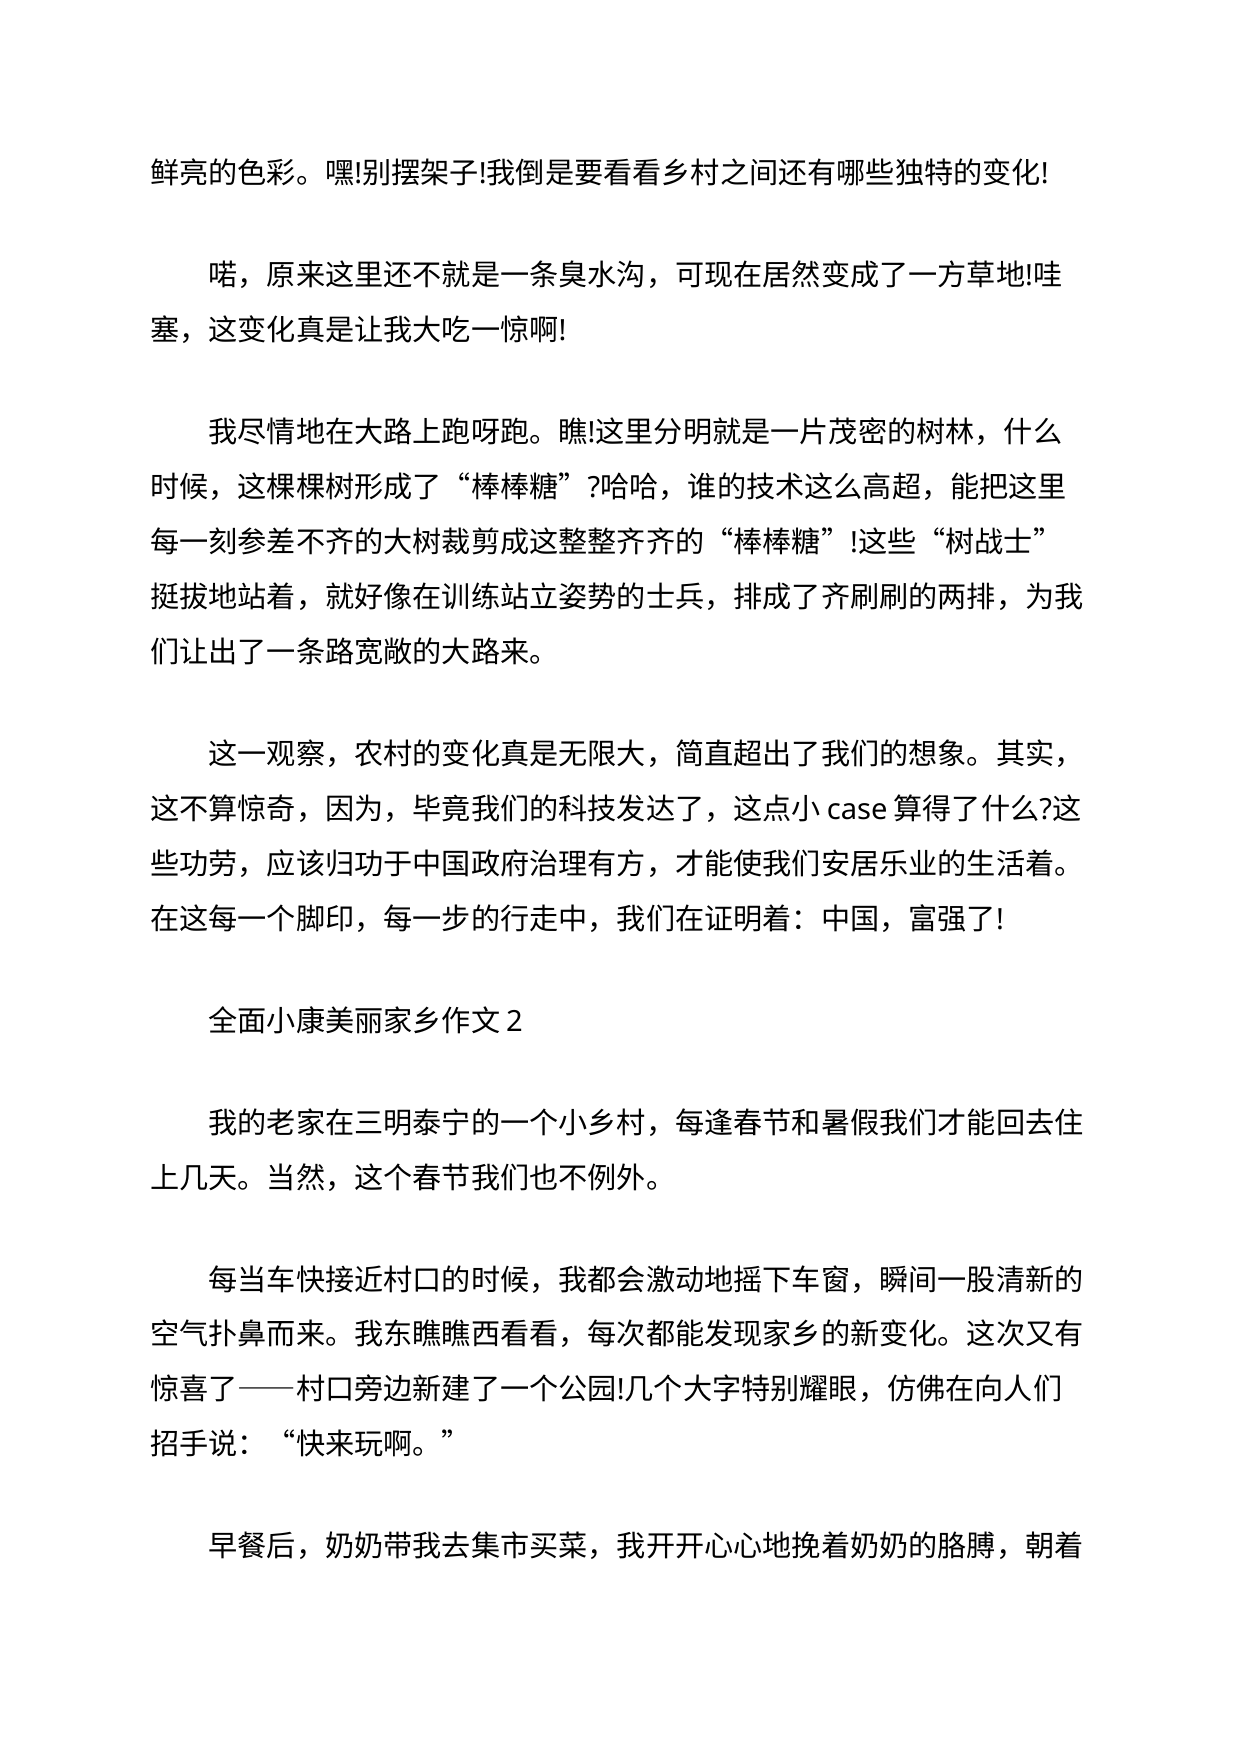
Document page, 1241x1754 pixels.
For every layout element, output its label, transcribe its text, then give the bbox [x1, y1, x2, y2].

text 全面小康美丽家乡作文2 [150, 997, 1090, 1040]
text 喏，原来这里还不就是一条臭水沟，可现在居然变成了一方草地!哇塞，这变化真是让我大吃一惊啊! [150, 252, 1090, 349]
text 每当车快接近村口的时候，我都会激动地摇下车窗，瞬间一股清新的空气扑鼻而来。我东瞧瞧西看看，每次都能发现家乡的新变化。这次又有惊喜了——村口旁边新建了一个公园!几个大字特别耀眼，仿佛在向人们招手说：“快来玩啊。” [150, 1256, 1090, 1463]
text 这一观察，农村的变化真是无限大，简直超出了我们的想象。其实，这不算惊奇，因为，毕竟我们的科技发达了，这点小case算得了什么?这些功劳，应该归功于中国政府治理有方，才能使我们安居乐业的生活着。在这每一个脚印，每一步的行走中，我们在证明着：中国，富强了! [150, 731, 1090, 938]
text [150, 150, 1090, 192]
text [150, 1523, 1090, 1565]
text 我尽情地在大路上跑呀跑。瞧!这里分明就是一片茂密的树林，什么时候，这棵棵树形成了“棒棒糖”?哈哈，谁的技术这么高超，能把这里每一刻参差不齐的大树裁剪成这整整齐齐的“棒棒糖”!这些“树战士”挺拔地站着，就好像在训练站立姿势的士兵，排成了齐刷刷的两排，为我们让出了一条路宽敞的大路来。 [150, 409, 1090, 671]
text 我的老家在三明泰宁的一个小乡村，每逢春节和暑假我们才能回去住上几天。当然，这个春节我们也不例外。 [150, 1099, 1090, 1197]
